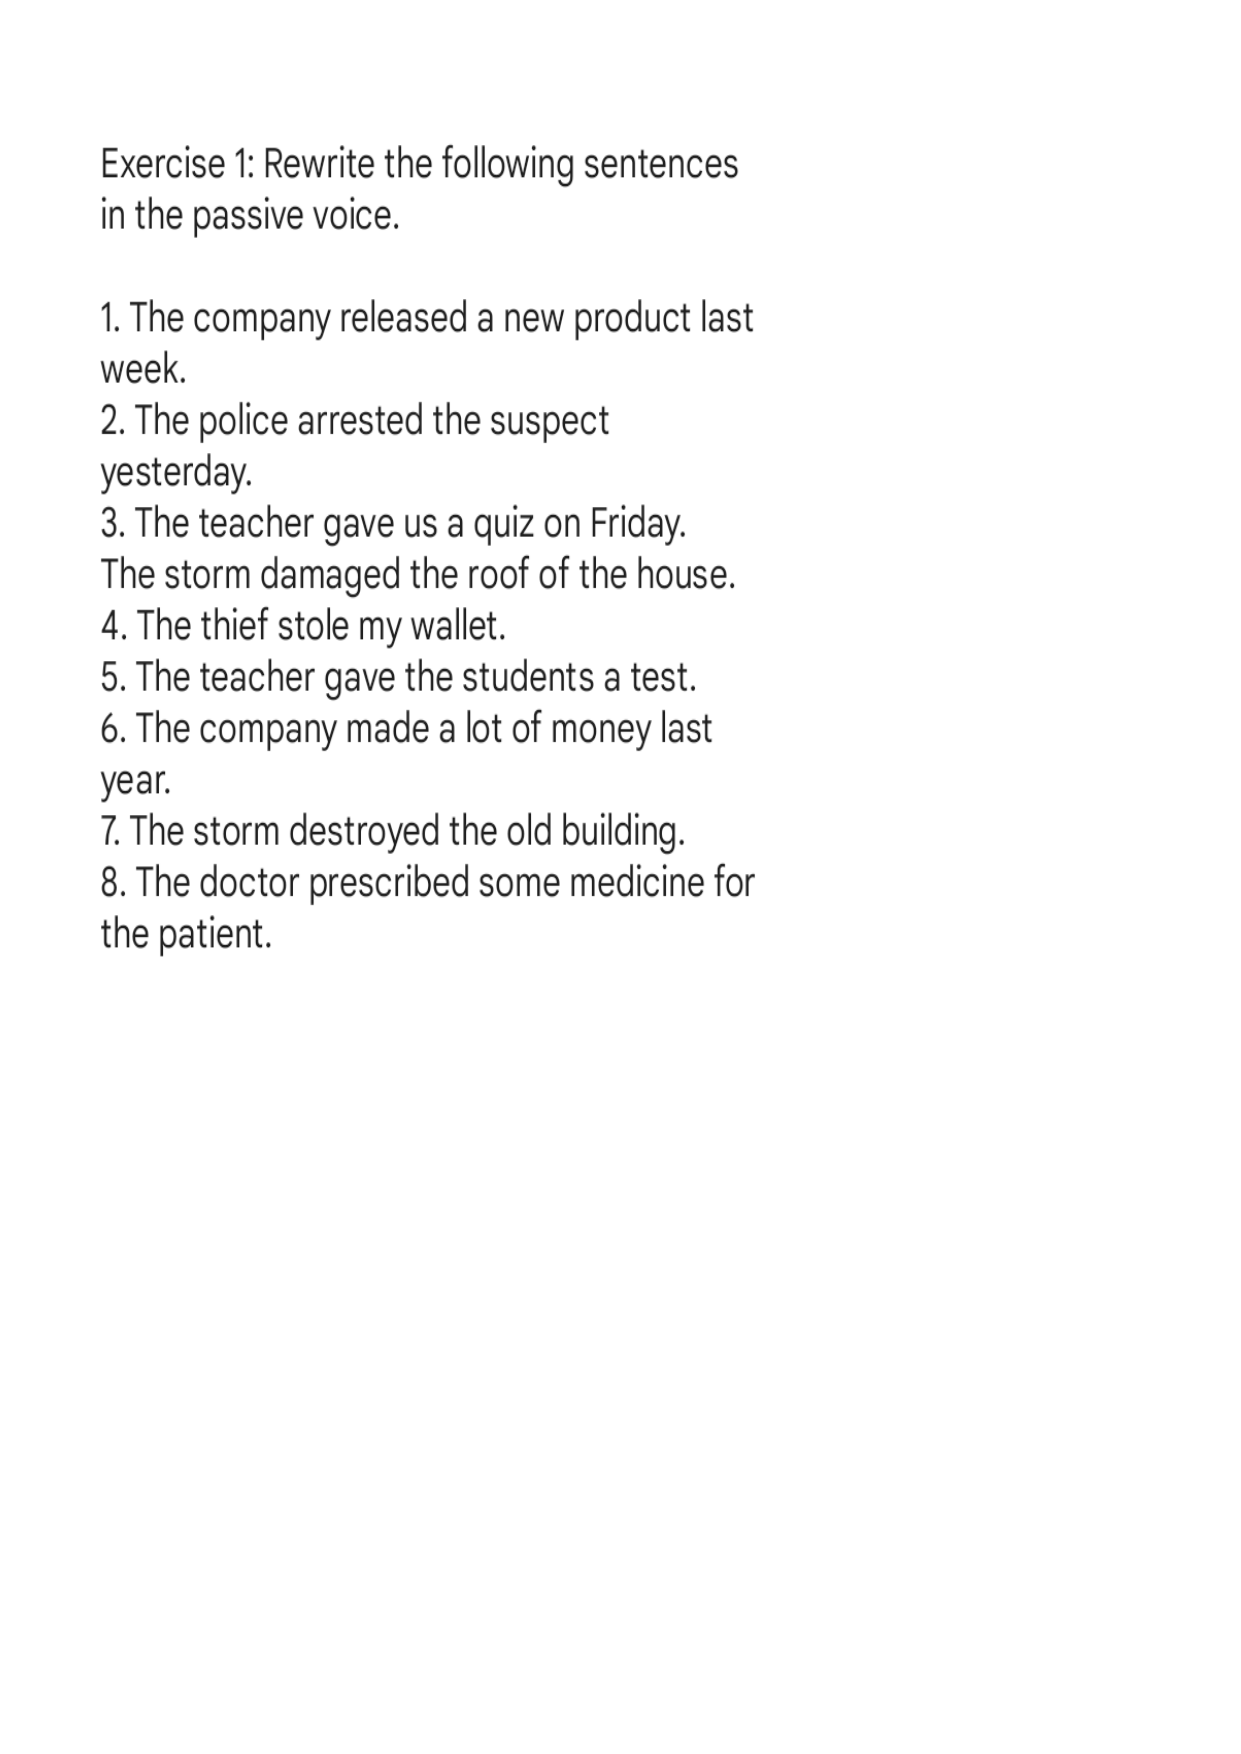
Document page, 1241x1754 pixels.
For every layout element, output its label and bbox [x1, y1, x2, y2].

picture [59, 94, 797, 1244]
